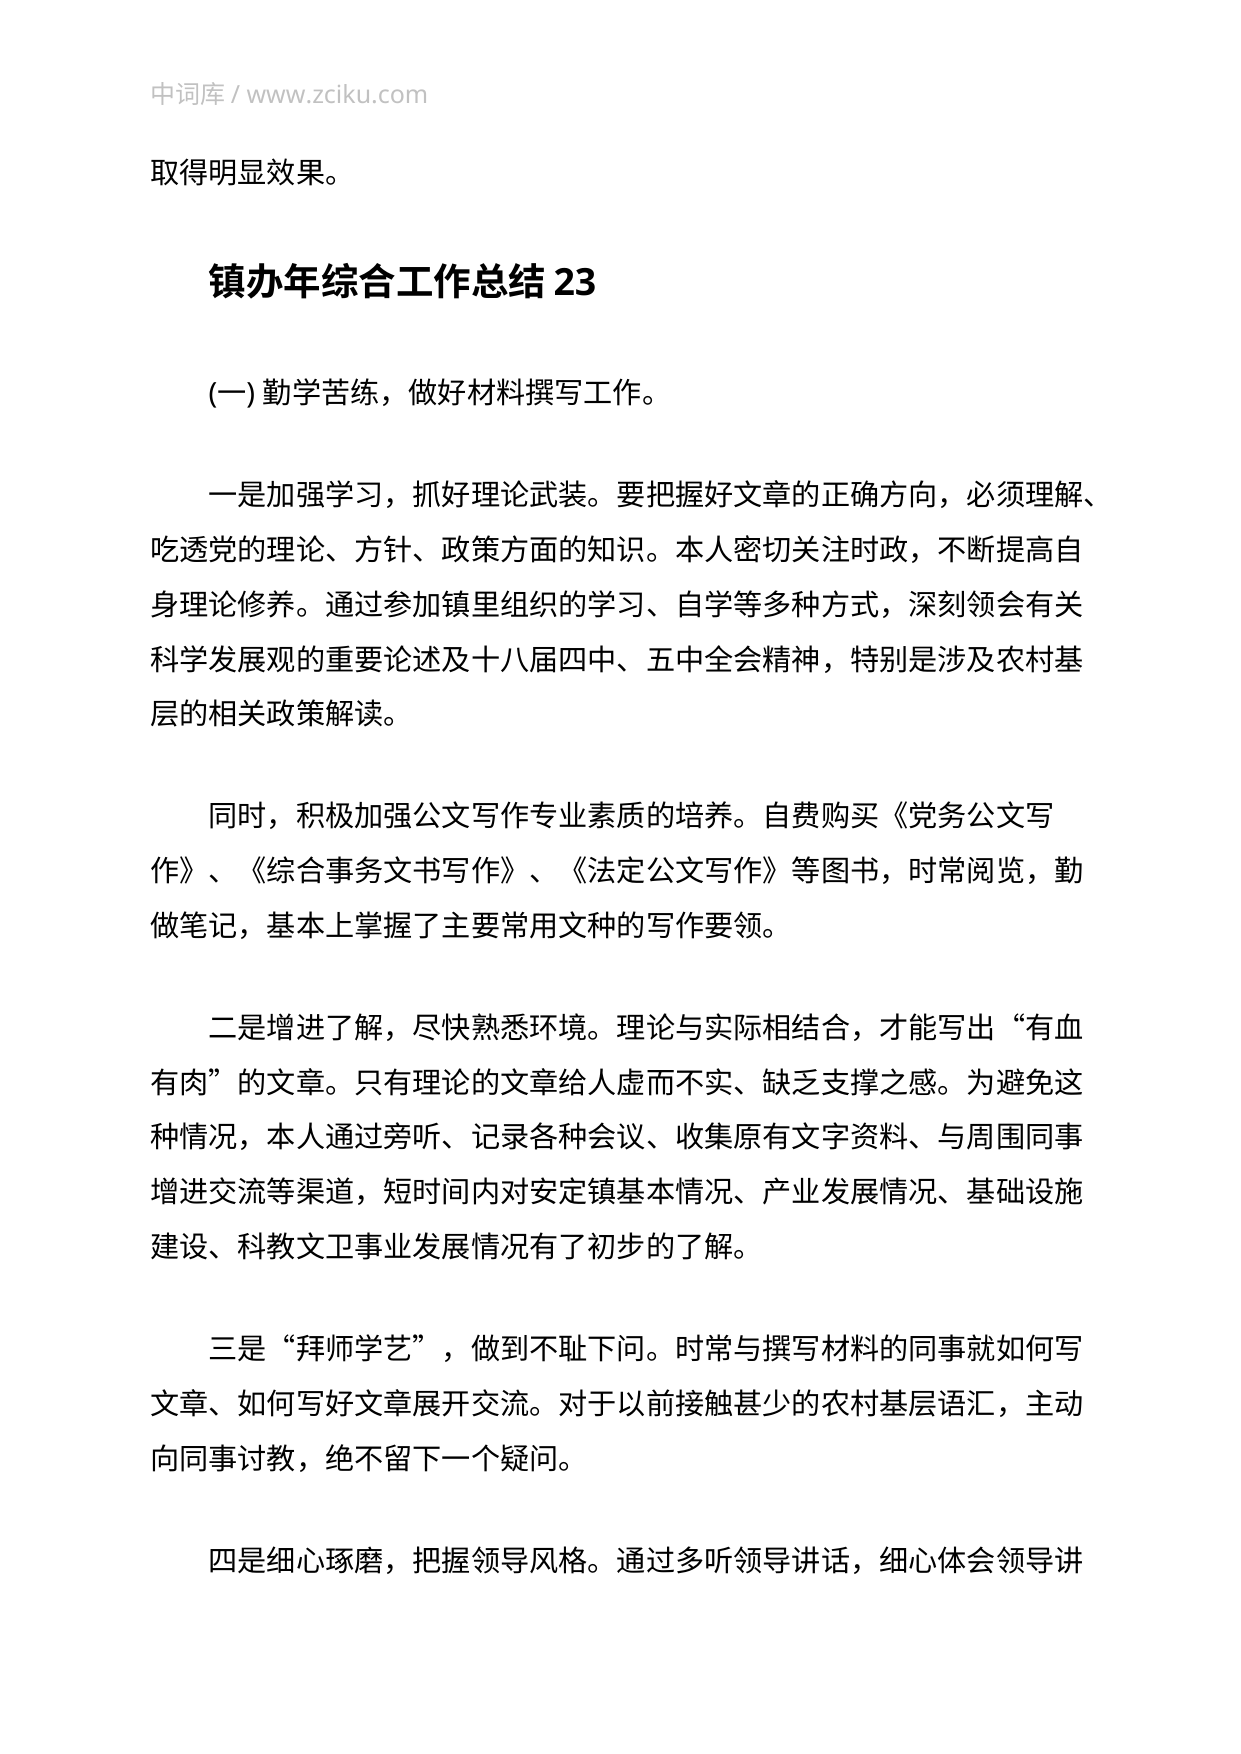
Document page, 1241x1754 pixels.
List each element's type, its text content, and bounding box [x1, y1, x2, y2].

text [150, 150, 1090, 192]
text 三是“拜师学艺”，做到不耻下问。时常与撰写材料的同事就如何写文章、如何写好文章展开交流。对于以前接触甚少的农村基层语汇，主动向同事讨教，绝不留下一个疑问。 [150, 1326, 1090, 1478]
text (一) 勤学苦练，做好材料撰写工作。 [150, 369, 1090, 412]
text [150, 1537, 1090, 1579]
text 镇办年综合工作总结23 [150, 252, 1090, 306]
text 二是增进了解，尽快熟悉环境。理论与实际相结合，才能写出“有血有肉”的文章。只有理论的文章给人虚而不实、缺乏支撑之感。为避免这种情况，本人通过旁听、记录各种会议、收集原有文字资料、与周围同事增进交流等渠道，短时间内对安定镇基本情况、产业发展情况、基础设施建设、科教文卫事业发展情况有了初步的了解。 [150, 1004, 1090, 1266]
text 一是加强学习，抓好理论武装。要把握好文章的正确方向，必须理解、吃透党的理论、方针、政策方面的知识。本人密切关注时政，不断提高自身理论修养。通过参加镇里组织的学习、自学等多种方式，深刻领会有关科学发展观的重要论述及十八届四中、五中全会精神，特别是涉及农村基层的相关政策解读。 [150, 471, 1090, 733]
text 同时，积极加强公文写作专业素质的培养。自费购买《党务公文写作》、《综合事务文书写作》、《法定公文写作》等图书，时常阅览，勤做笔记，基本上掌握了主要常用文种的写作要领。 [150, 793, 1090, 945]
